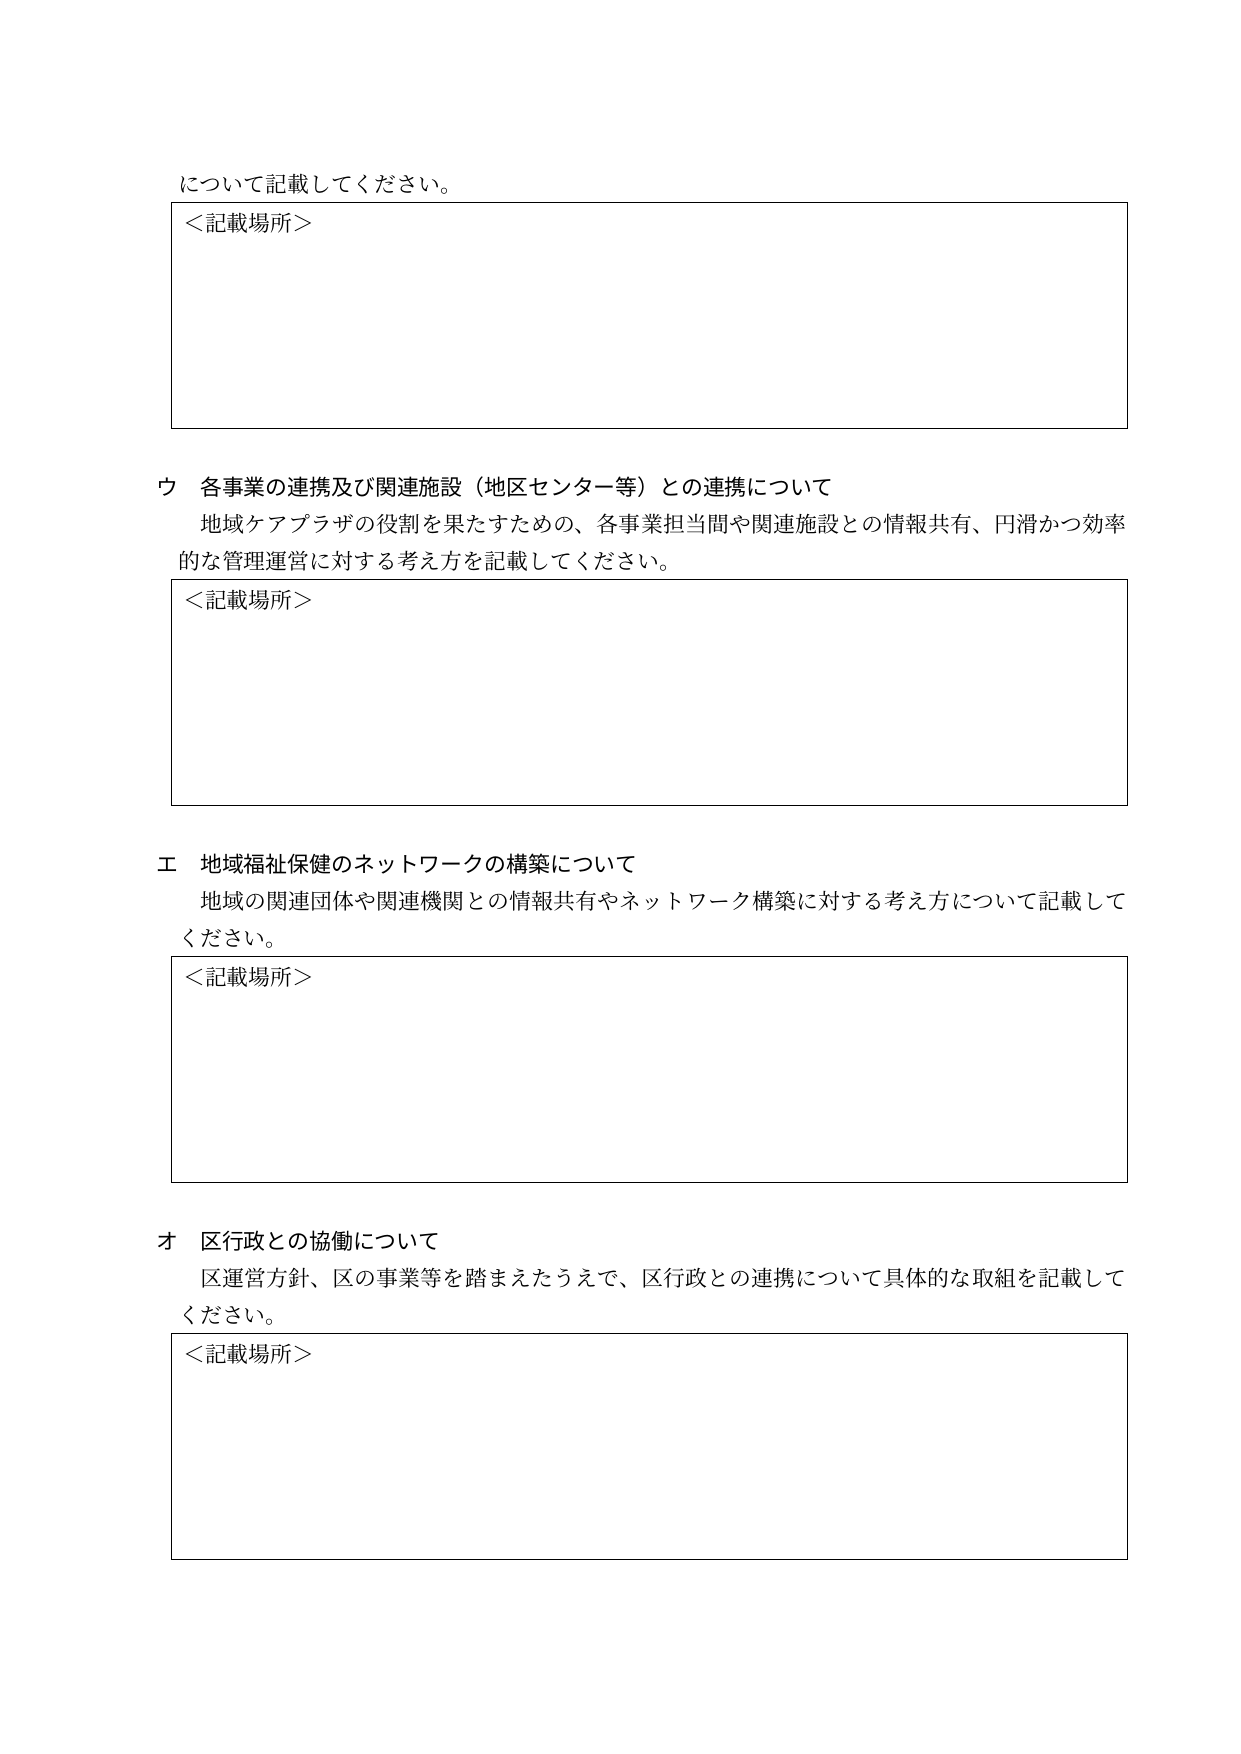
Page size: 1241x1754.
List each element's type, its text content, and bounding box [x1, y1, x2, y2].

text 区運営方針、区の事業等を踏まえたうえで、区行政との連携について具体的な取組を記載してください。 [178, 1258, 1128, 1333]
table_header ＜記載場所＞ [172, 203, 1127, 428]
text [178, 164, 1128, 202]
text オ 区行政との協働について [112, 1221, 1128, 1258]
text エ 地域福祉保健のネットワークの構築について [112, 844, 1128, 881]
text ウ 各事業の連携及び関連施設（地区センター等）との連携について [112, 467, 1128, 504]
table_header ＜記載場所＞ [172, 580, 1127, 805]
text 地域ケアプラザの役割を果たすための、各事業担当間や関連施設との情報共有、円滑かつ効率的な管理運営に対する考え方を記載してください。 [178, 504, 1128, 579]
text 地域の関連団体や関連機関との情報共有やネットワーク構築に対する考え方について記載してください。 [178, 881, 1128, 956]
table_header ＜記載場所＞ [172, 957, 1127, 1182]
table_header ＜記載場所＞ [172, 1334, 1127, 1559]
